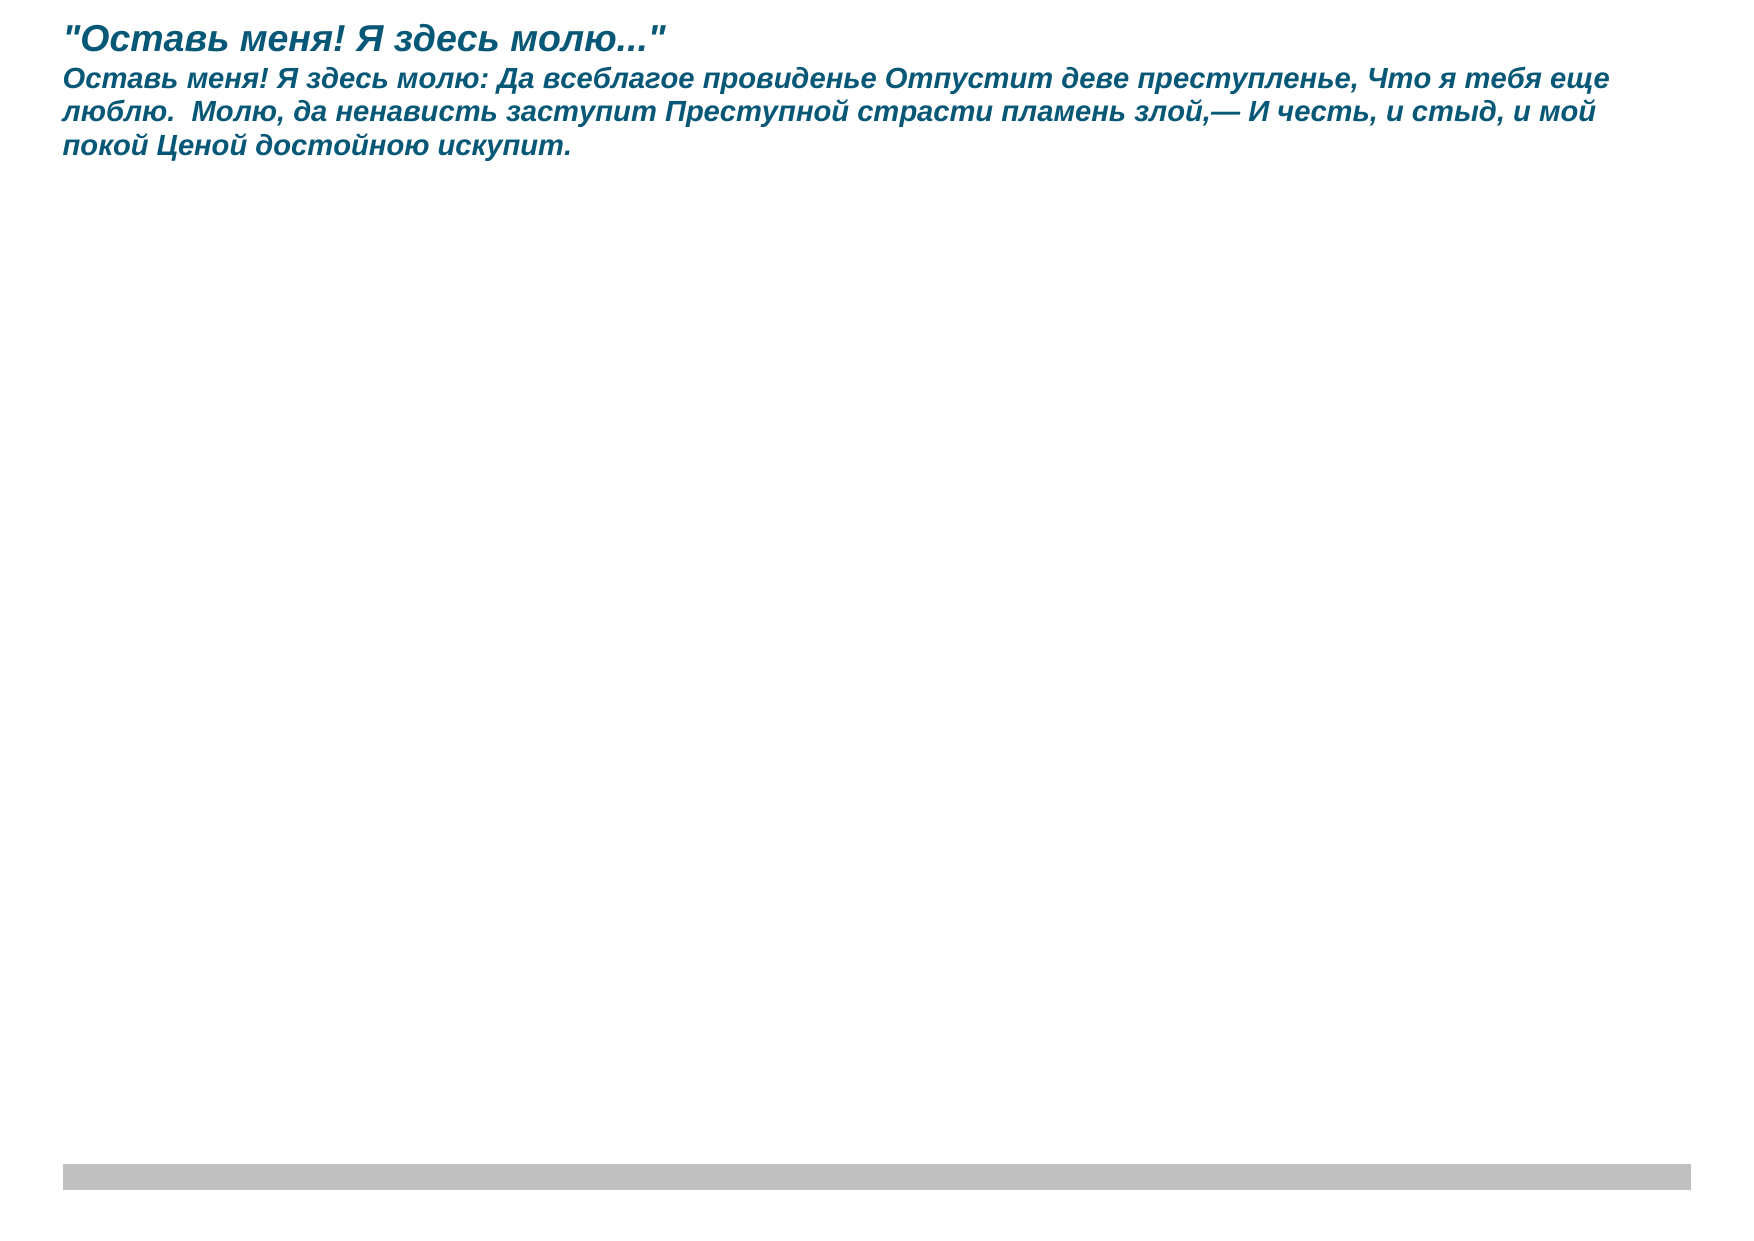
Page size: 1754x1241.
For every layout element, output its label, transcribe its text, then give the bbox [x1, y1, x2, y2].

text Оставь меня! Я здесь молю: [62, 61, 1691, 161]
subtitle "Оставь меня! Я здесь молю..." [62, 17, 1691, 60]
